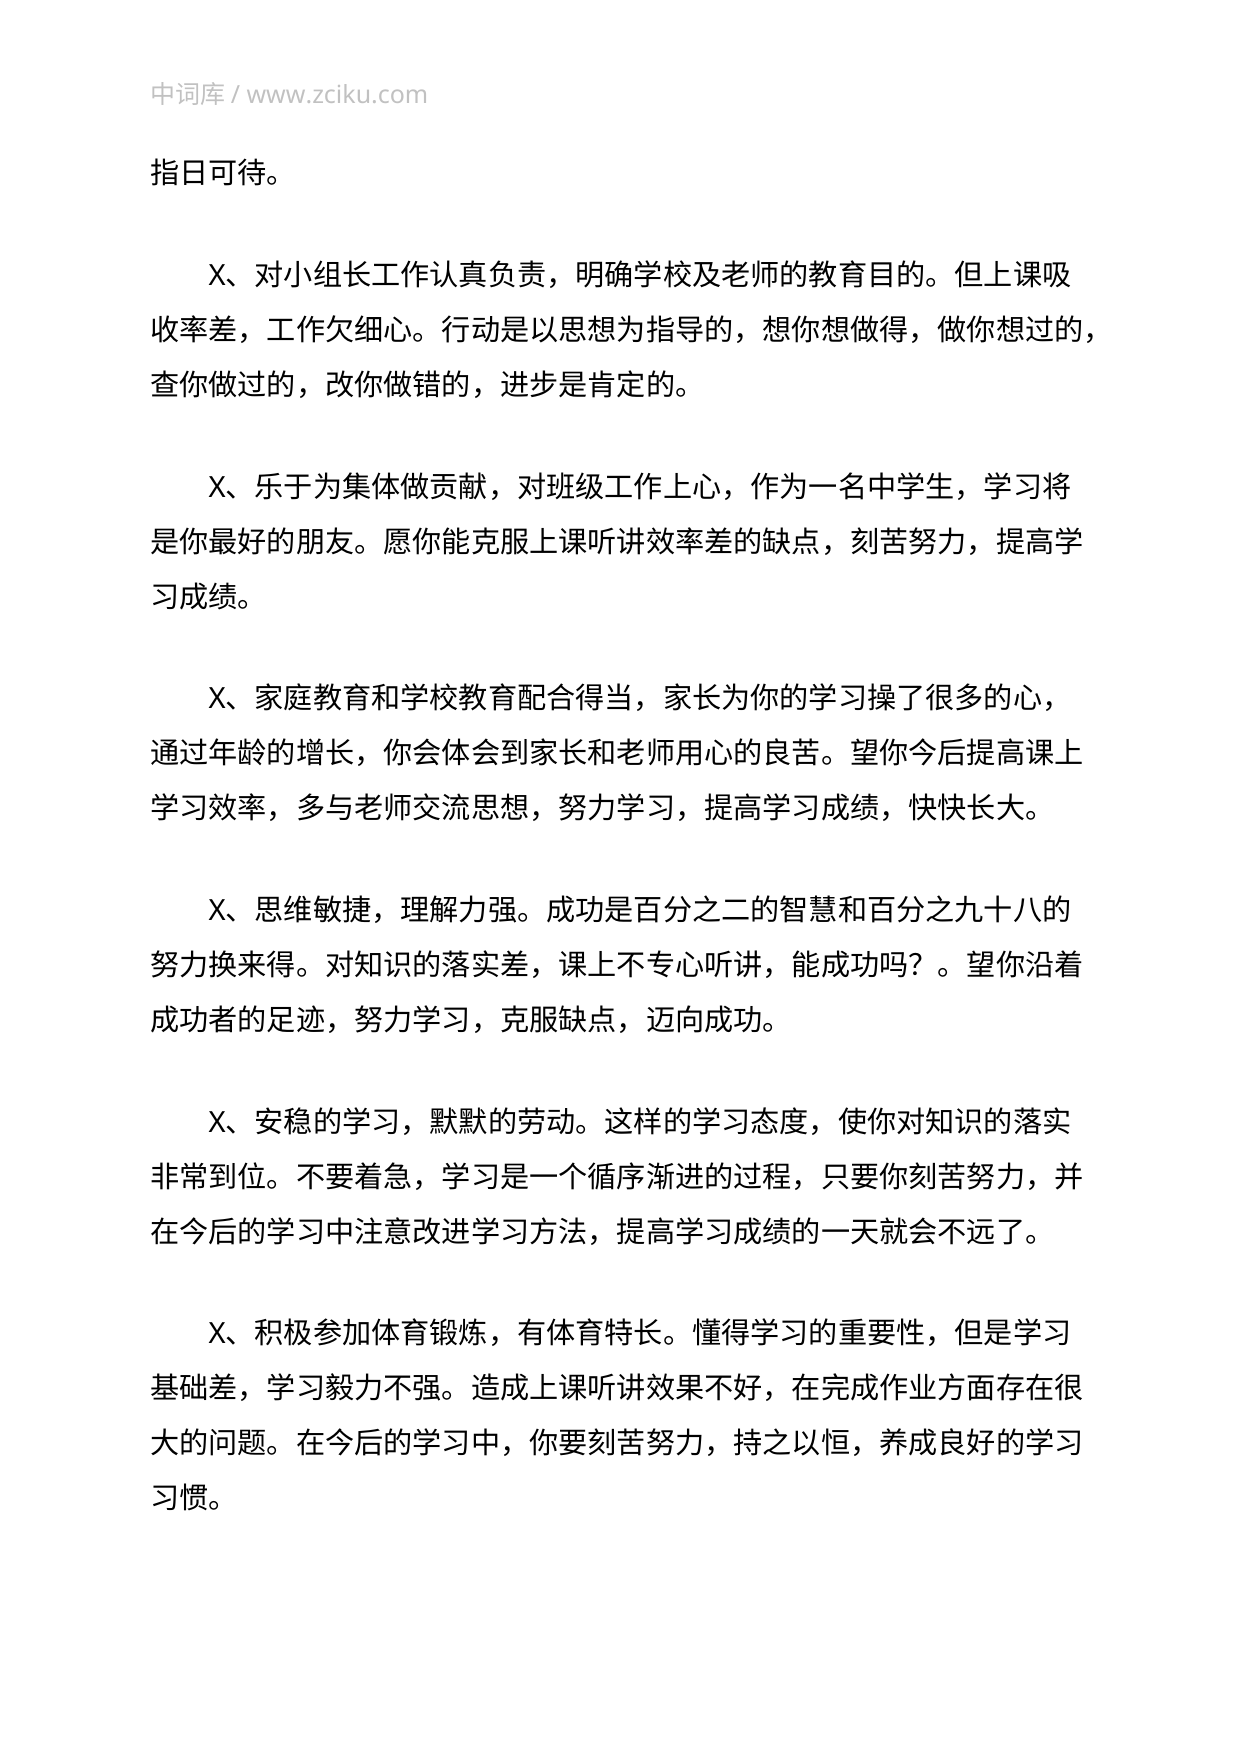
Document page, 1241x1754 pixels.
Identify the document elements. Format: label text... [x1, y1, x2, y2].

text X、思维敏捷，理解力强。成功是百分之二的智慧和百分之九十八的努力换来得。对知识的落实差，课上不专心听讲，能成功吗？。望你沿着成功者的足迹，努力学习，克服缺点，迈向成功。 [150, 887, 1090, 1039]
text X、家庭教育和学校教育配合得当，家长为你的学习操了很多的心，通过年龄的增长，你会体会到家长和老师用心的良苦。望你今后提高课上学习效率，多与老师交流思想，努力学习，提高学习成绩，快快长大。 [150, 675, 1090, 827]
text X、乐于为集体做贡献，对班级工作上心，作为一名中学生，学习将是你最好的朋友。愿你能克服上课听讲效率差的缺点，刻苦努力，提高学习成绩。 [150, 463, 1090, 616]
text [150, 150, 1090, 192]
text X、积极参加体育锻炼，有体育特长。懂得学习的重要性，但是学习基础差，学习毅力不强。造成上课听讲效果不好，在完成作业方面存在很大的问题。在今后的学习中，你要刻苦努力，持之以恒，养成良好的学习习惯。 [150, 1310, 1090, 1517]
text X、安稳的学习，默默的劳动。这样的学习态度，使你对知识的落实非常到位。不要着急，学习是一个循序渐进的过程，只要你刻苦努力，并在今后的学习中注意改进学习方法，提高学习成绩的一天就会不远了。 [150, 1098, 1090, 1251]
text X、对小组长工作认真负责，明确学校及老师的教育目的。但上课吸收率差，工作欠细心。行动是以思想为指导的，想你想做得，做你想过的，查你做过的，改你做错的，进步是肯定的。 [150, 252, 1090, 404]
